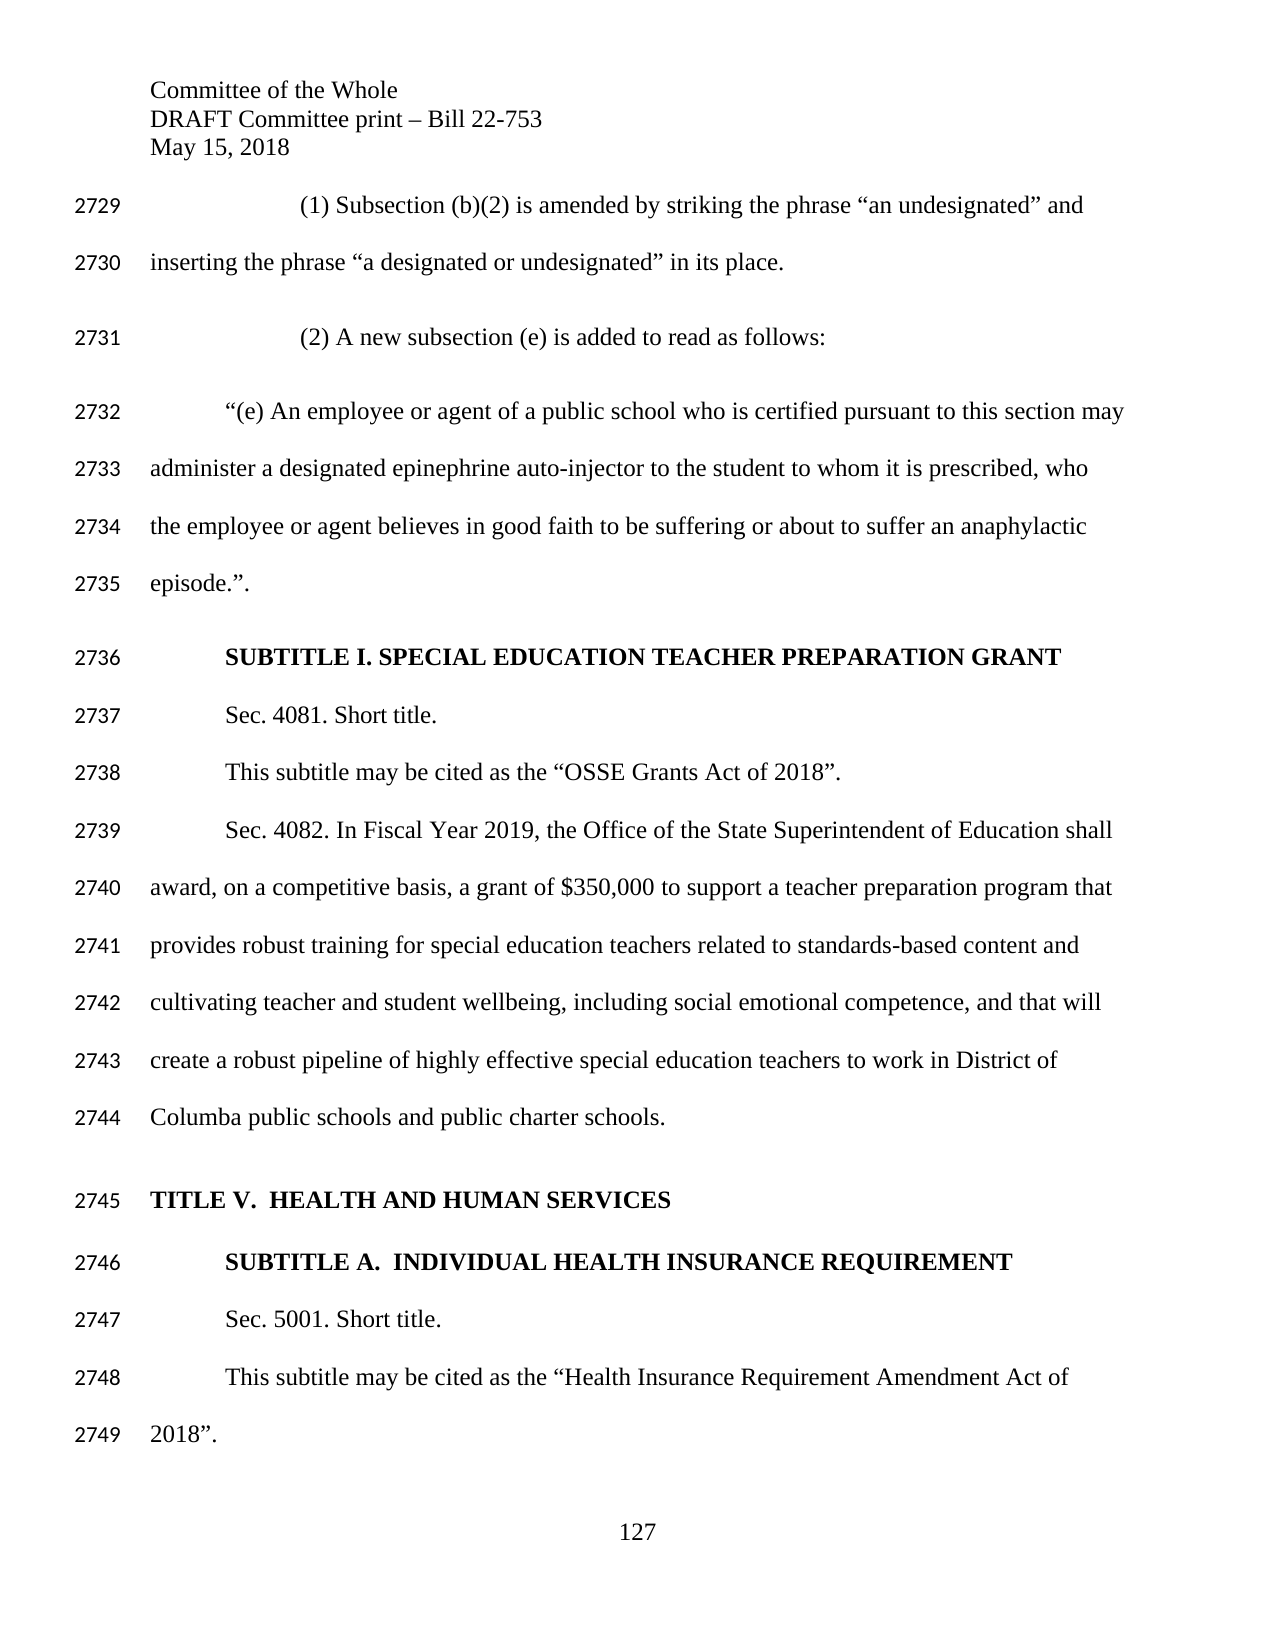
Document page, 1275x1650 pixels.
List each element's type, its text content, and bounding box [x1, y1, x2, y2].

subtitle SUBTITLE I. SPECIAL EDUCATION TEACHER PREPARATION GRANT [150, 642, 1125, 671]
text (2) A new subsection (e) is added to read as follows: [150, 322, 1125, 350]
text (1) Subsection (b)(2) is amended by striking the phrase “an undesignated” and inserting the phrase “a designated or undesignated” in its place. [150, 190, 1125, 276]
subtitle TITLE V. HEALTH AND HUMAN SERVICES [150, 1185, 1125, 1214]
text This subtitle may be cited as the “Health Insurance Requirement Amendment Act of 2018”. [150, 1362, 1125, 1448]
text Sec. 4081. Short title. [150, 700, 1125, 729]
subtitle SUBTITLE A. INDIVIDUAL HEALTH INSURANCE REQUIREMENT [150, 1247, 1125, 1275]
text This subtitle may be cited as the “OSSE Grants Act of 2018”. [150, 757, 1125, 786]
text Sec. 4082. In Fiscal Year 2019, the Office of the State Superintendent of Education shall award, on a competitive basis, a grant of $350,000 to support a teacher preparation program that provides robust training for special education teachers related to standards-based content and cultivating teacher and student wellbeing, including social emotional competence, and that will create a robust pipeline of highly effective special education teachers to work in District of Columba public schools and public charter schools. [150, 815, 1125, 1131]
text “(e) An employee or agent of a public school who is certified pursuant to this section may administer a designated epinephrine auto-injector to the student to whom it is prescribed, who the employee or agent believes in good faith to be suffering or about to suffer an anaphylactic episode.”. [150, 396, 1125, 597]
text Sec. 5001. Short title. [150, 1304, 1125, 1333]
